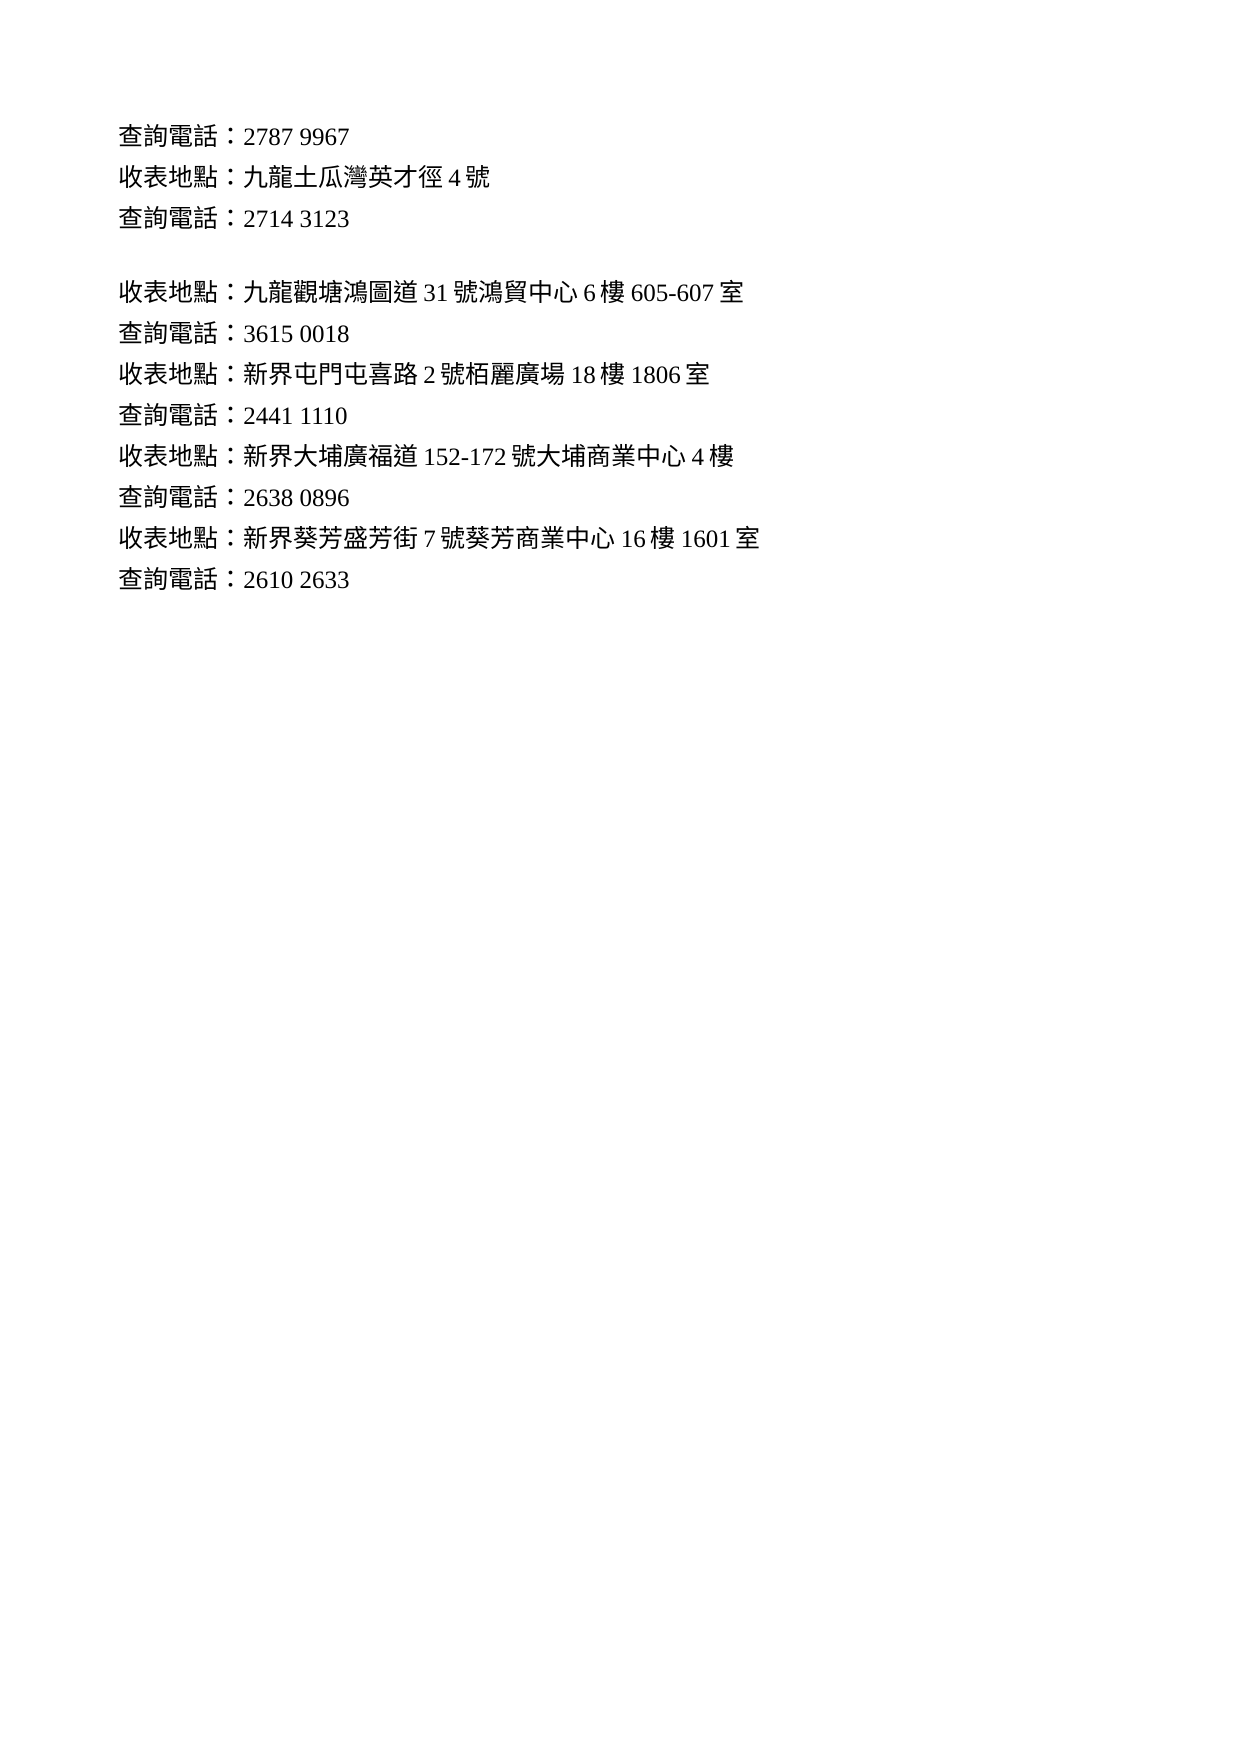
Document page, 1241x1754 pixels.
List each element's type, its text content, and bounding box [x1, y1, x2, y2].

text 查詢電話：2441 1110 [118, 395, 1122, 432]
text 收表地點：新界屯門屯喜路2號栢麗廣場18樓1806室 [118, 354, 1122, 391]
text 收表地點：九龍觀塘鴻圖道31號鴻貿中心6樓605-607室 [118, 272, 1122, 308]
text 查詢電話：2714 3123 [118, 198, 1122, 235]
text 收表地點：新界大埔廣福道152-172號大埔商業中心4樓 [118, 436, 1122, 473]
text 收表地點：九龍土瓜灣英才徑4號 [118, 157, 1122, 193]
text 查詢電話：2610 2633 [118, 559, 1122, 596]
text 查詢電話：2638 0896 [118, 477, 1122, 514]
text 查詢電話：2787 9967 [118, 116, 1122, 153]
text 收表地點：新界葵芳盛芳街7號葵芳商業中心16樓1601室 [118, 518, 1122, 555]
text 查詢電話：3615 0018 [118, 313, 1122, 350]
